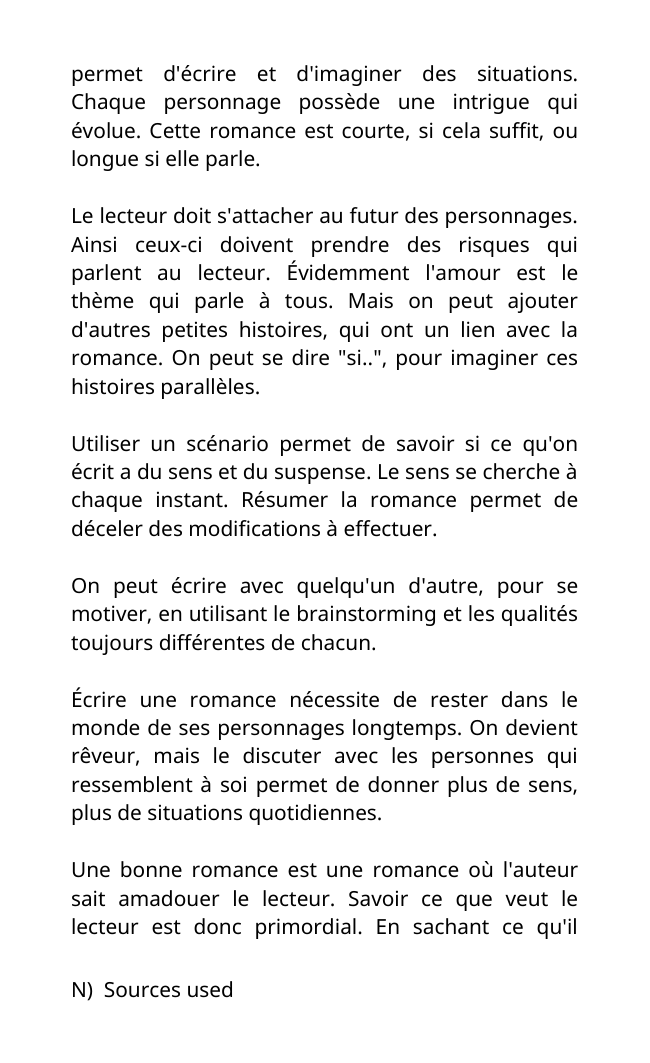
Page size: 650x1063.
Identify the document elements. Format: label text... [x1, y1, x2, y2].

text Utiliser un scénario permet de savoir si ce qu'on écrit a du sens et du suspense. Le sens se cherche à chaque instant. Résumer la romance permet de déceler des modifications à effectuer. [71, 429, 579, 542]
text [71, 855, 579, 941]
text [71, 59, 579, 173]
text On peut écrire avec quelqu'un d'autre, pour se motiver, en utilisant le brainstorming et les qualités toujours différentes de chacun. [71, 571, 579, 656]
text Le lecteur doit s'attacher au futur des personnages. Ainsi ceux-ci doivent prendre des risques qui parlent au lecteur. Évidemment l'amour est le thème qui parle à tous. Mais on peut ajouter d'autres petites histoires, qui ont un lien avec la romance. On peut se dire "si..", pour imaginer ces histoires parallèles. [71, 201, 579, 400]
text Écrire une romance nécessite de rester dans le monde de ses personnages longtemps. On devient rêveur, mais le discuter avec les personnes qui ressemblent à soi permet de donner plus de sens, plus de situations quotidiennes. [71, 685, 579, 827]
